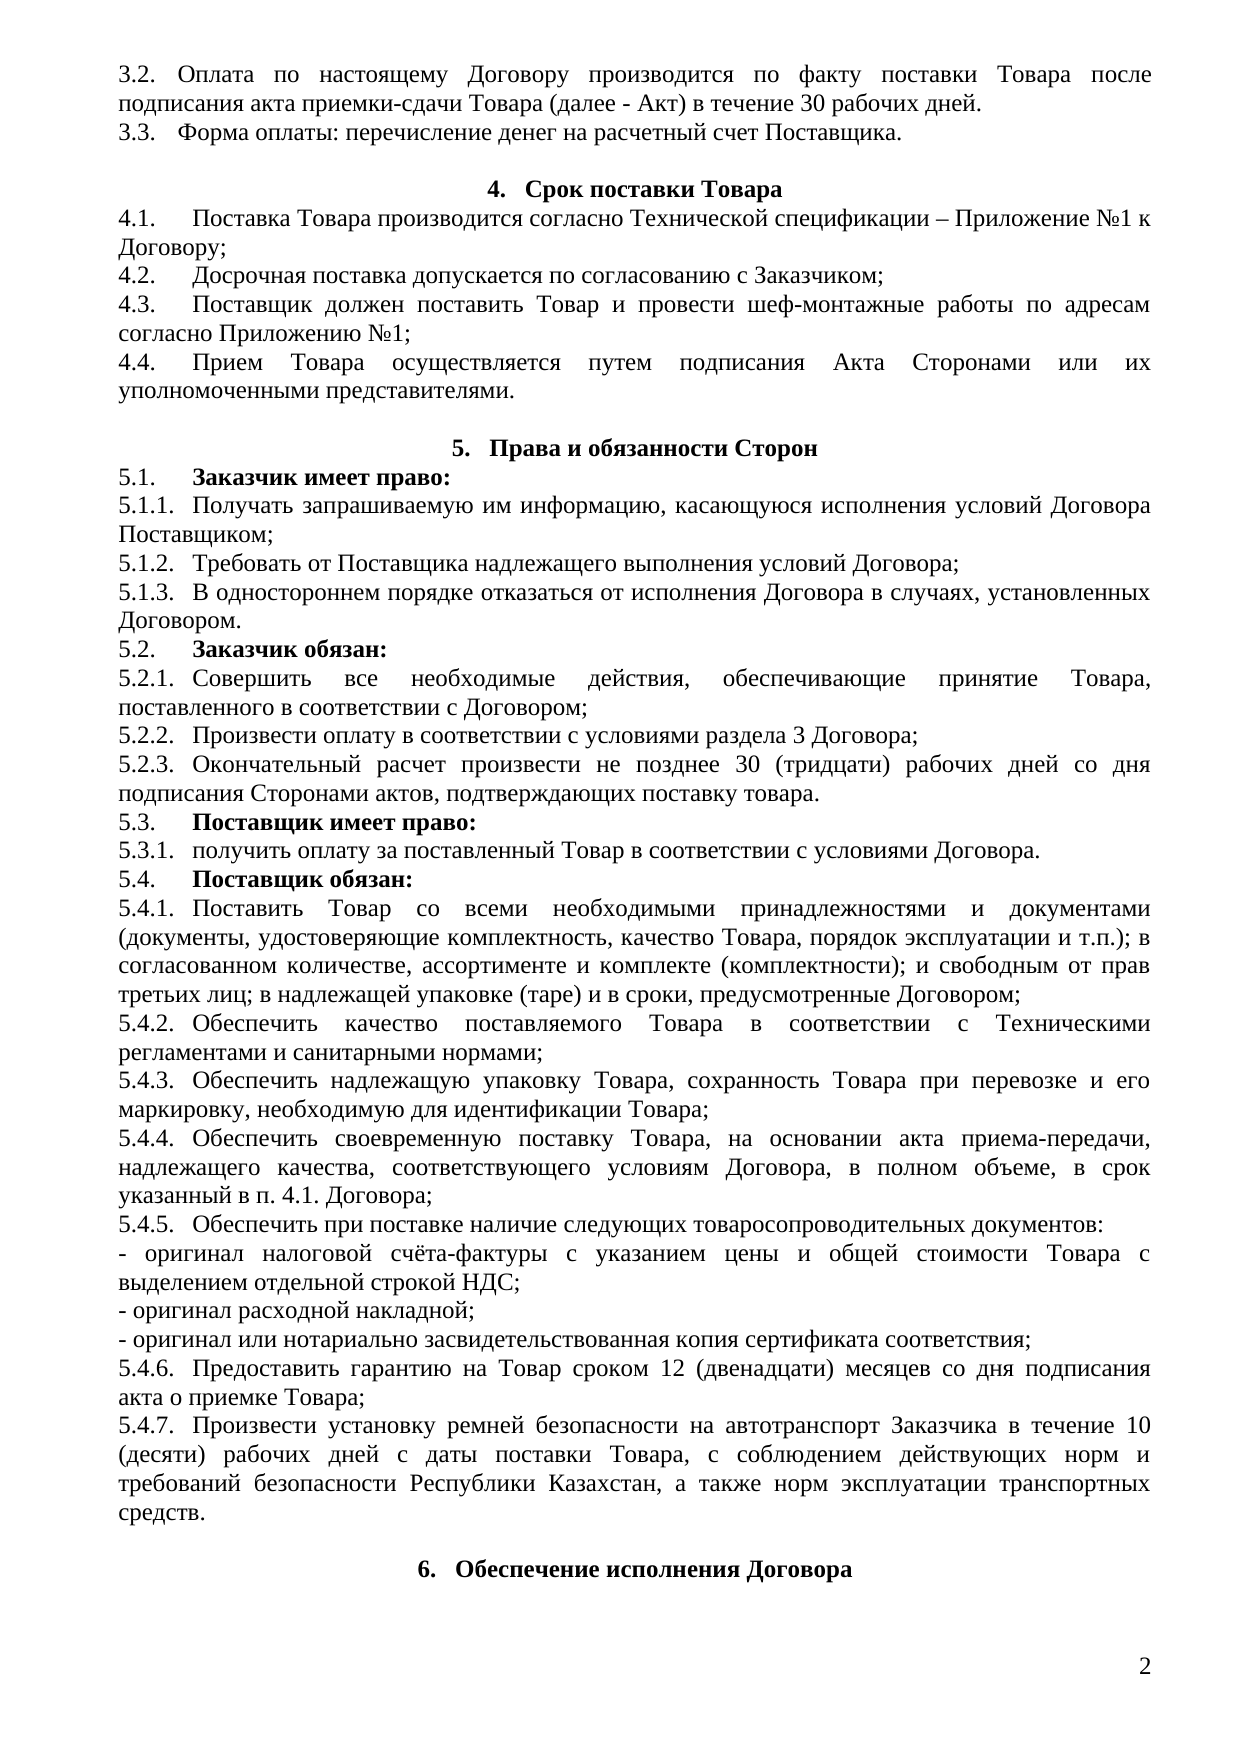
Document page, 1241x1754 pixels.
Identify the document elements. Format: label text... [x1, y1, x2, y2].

list Права и обязанности Сторон [118, 433, 1152, 462]
list Прием Товара осуществляется путем подписания Акта Сторонами или их уполномоченными представителями. [118, 347, 1152, 404]
list Обеспечение исполнения Договора [118, 1554, 1152, 1583]
list Обеспечить своевременную поставку Товара, на основании акта приема-передачи, надлежащего качества, соответствующего условиям Договора, в полном объеме, в срок указанный в п. 4.1. Договора; [118, 1123, 1152, 1209]
list Окончательный расчет произвести не позднее 30 (тридцати) рабочих дней со дня подписания Сторонами актов, подтверждающих поставку товара. [118, 749, 1152, 807]
list Обеспечить качество поставляемого Товара в соответствии с Техническими регламентами и санитарными нормами; [118, 1008, 1152, 1065]
list Поставщик обязан: [118, 864, 1152, 893]
list Заказчик обязан: [118, 634, 1152, 663]
list Досрочная поставка допускается по согласованию с Заказчиком; [118, 260, 1152, 289]
list Срок поставки Товара [118, 174, 1152, 203]
list Произвести оплату в соответствии с условиями раздела 3 Договора; [118, 720, 1152, 749]
text - оригинал или нотариально засвидетельствованная копия сертификата соответствия; [118, 1324, 1152, 1353]
list Поставить Товар со всеми необходимыми принадлежностями и документами (документы, удостоверяющие комплектность, качество Товара, порядок эксплуатации и т.п.); в согласованном количестве, ассортименте и комплекте (комплектности); и свободным от прав третьих лиц; в надлежащей упаковке (таре) и в сроки, предусмотренные Договором; [118, 893, 1152, 1008]
list Заказчик имеет право: [118, 462, 1152, 490]
list Поставщик имеет право: [118, 807, 1152, 835]
list Требовать от Поставщика надлежащего выполнения условий Договора; [118, 548, 1152, 577]
list получить оплату за поставленный Товар в соответствии с условиями Договора. [118, 835, 1152, 864]
list Получать запрашиваемую им информацию, касающуюся исполнения условий Договора Поставщиком; [118, 490, 1152, 548]
list Совершить все необходимые действия, обеспечивающие принятие Товара, поставленного в соответствии с Договором; [118, 663, 1152, 720]
list Поставка Товара производится согласно Технической спецификации – Приложение №1 к Договору; [118, 203, 1152, 260]
list Произвести установку ремней безопасности на автотранспорт Заказчика в течение 10 (десяти) рабочих дней с даты поставки Товара, с соблюдением действующих норм и требований безопасности Республики Казахстан, а также норм эксплуатации транспортных средств. [118, 1410, 1152, 1525]
text - оригинал налоговой счёта-фактуры с указанием цены и общей стоимости Товара с выделением отдельной строкой НДС; [118, 1238, 1152, 1295]
text - оригинал расходной накладной; [118, 1295, 1152, 1324]
list Обеспечить надлежащую упаковку Товара, сохранность Товара при перевозке и его маркировку, необходимую для идентификации Товара; [118, 1065, 1152, 1123]
list Форма оплаты: перечисление денег на расчетный счет Поставщика. [118, 117, 1152, 145]
list Обеспечить при поставке наличие следующих товаросопроводительных документов: [118, 1209, 1152, 1238]
list Поставщик должен поставить Товар и провести шеф-монтажные работы по адресам согласно Приложению №1; [118, 289, 1152, 347]
list Оплата по настоящему Договору производится по факту поставки Товара после подписания акта приемки-сдачи Товара (далее - Акт) в течение 30 рабочих дней. [118, 59, 1152, 117]
list В одностороннем порядке отказаться от исполнения Договора в случаях, установленных Договором. [118, 577, 1152, 634]
list Предоставить гарантию на Товар сроком 12 (двенадцати) месяцев со дня подписания акта о приемке Товара; [118, 1353, 1152, 1410]
